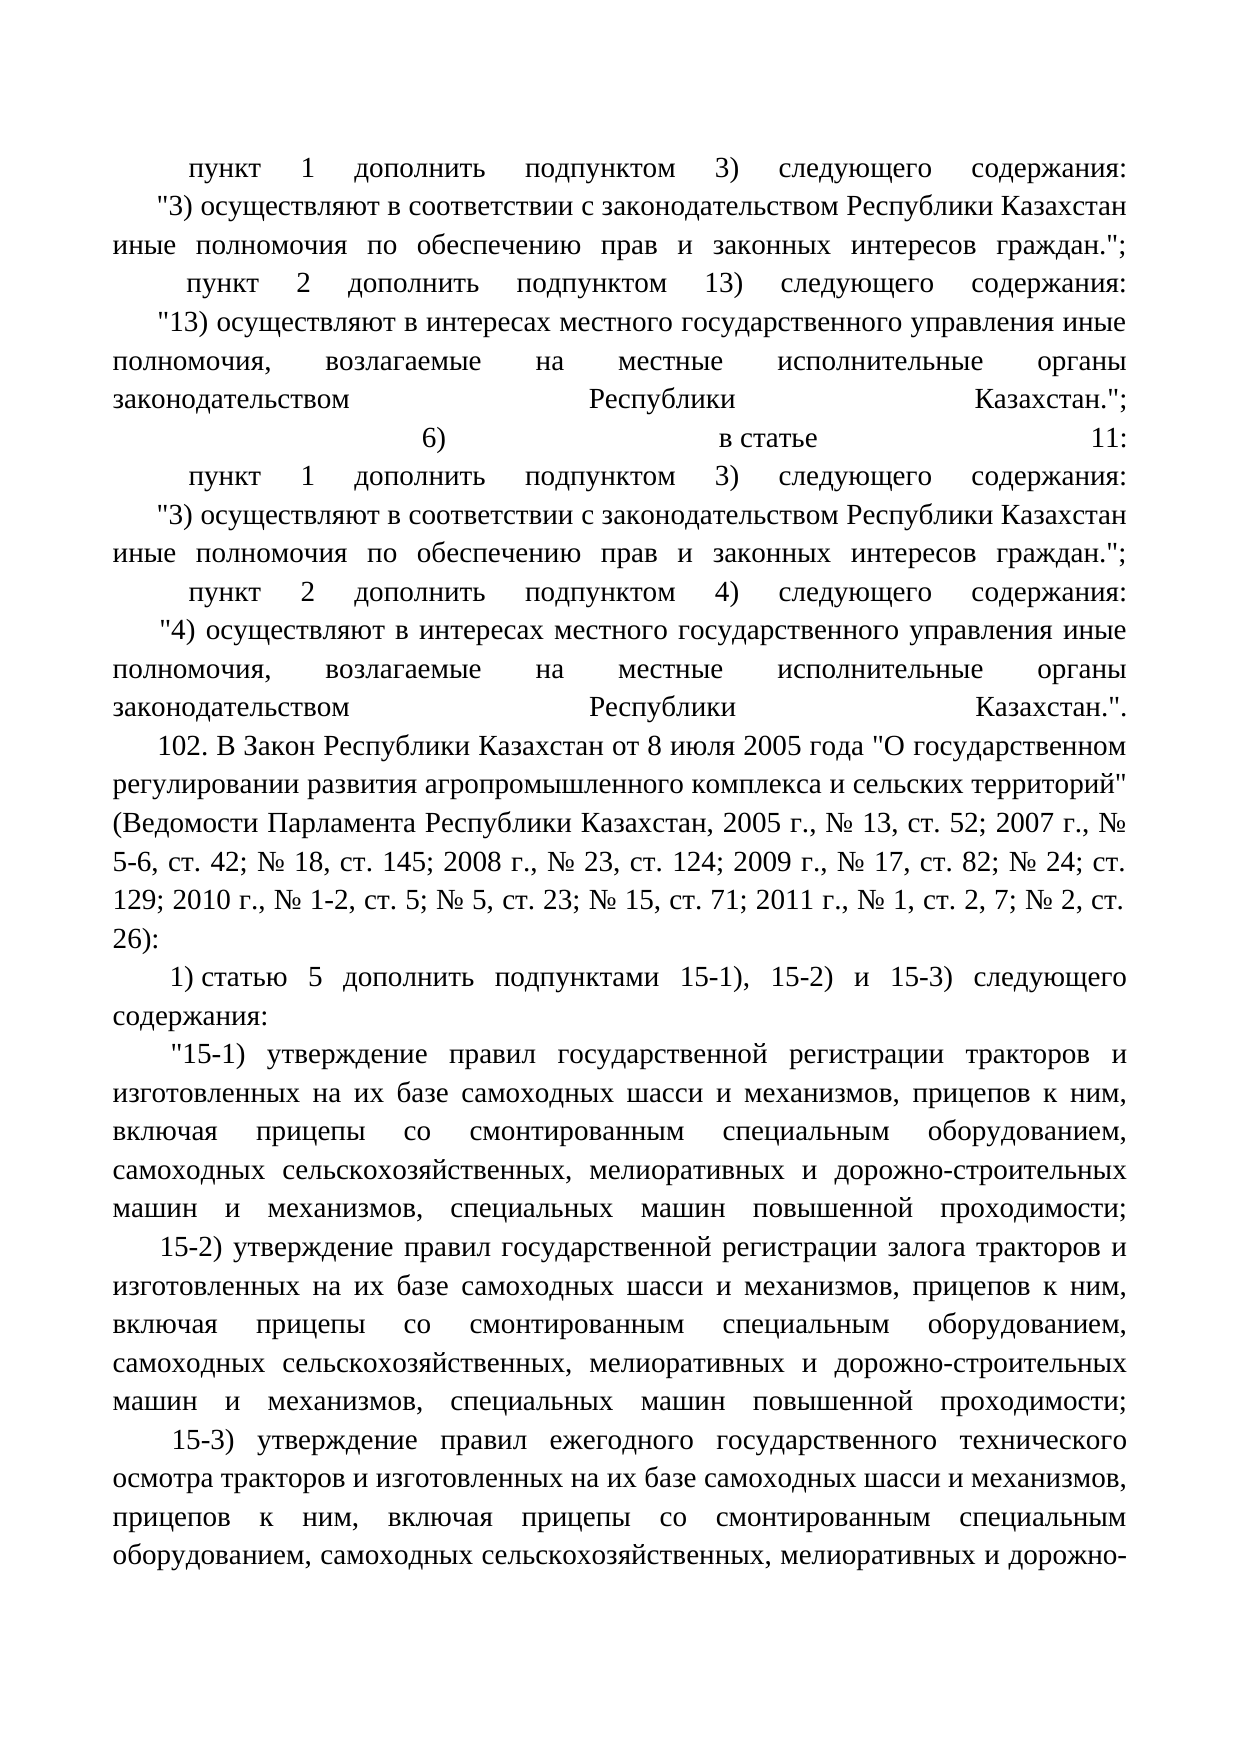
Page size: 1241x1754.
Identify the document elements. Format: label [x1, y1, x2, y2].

text [112, 150, 1128, 1571]
